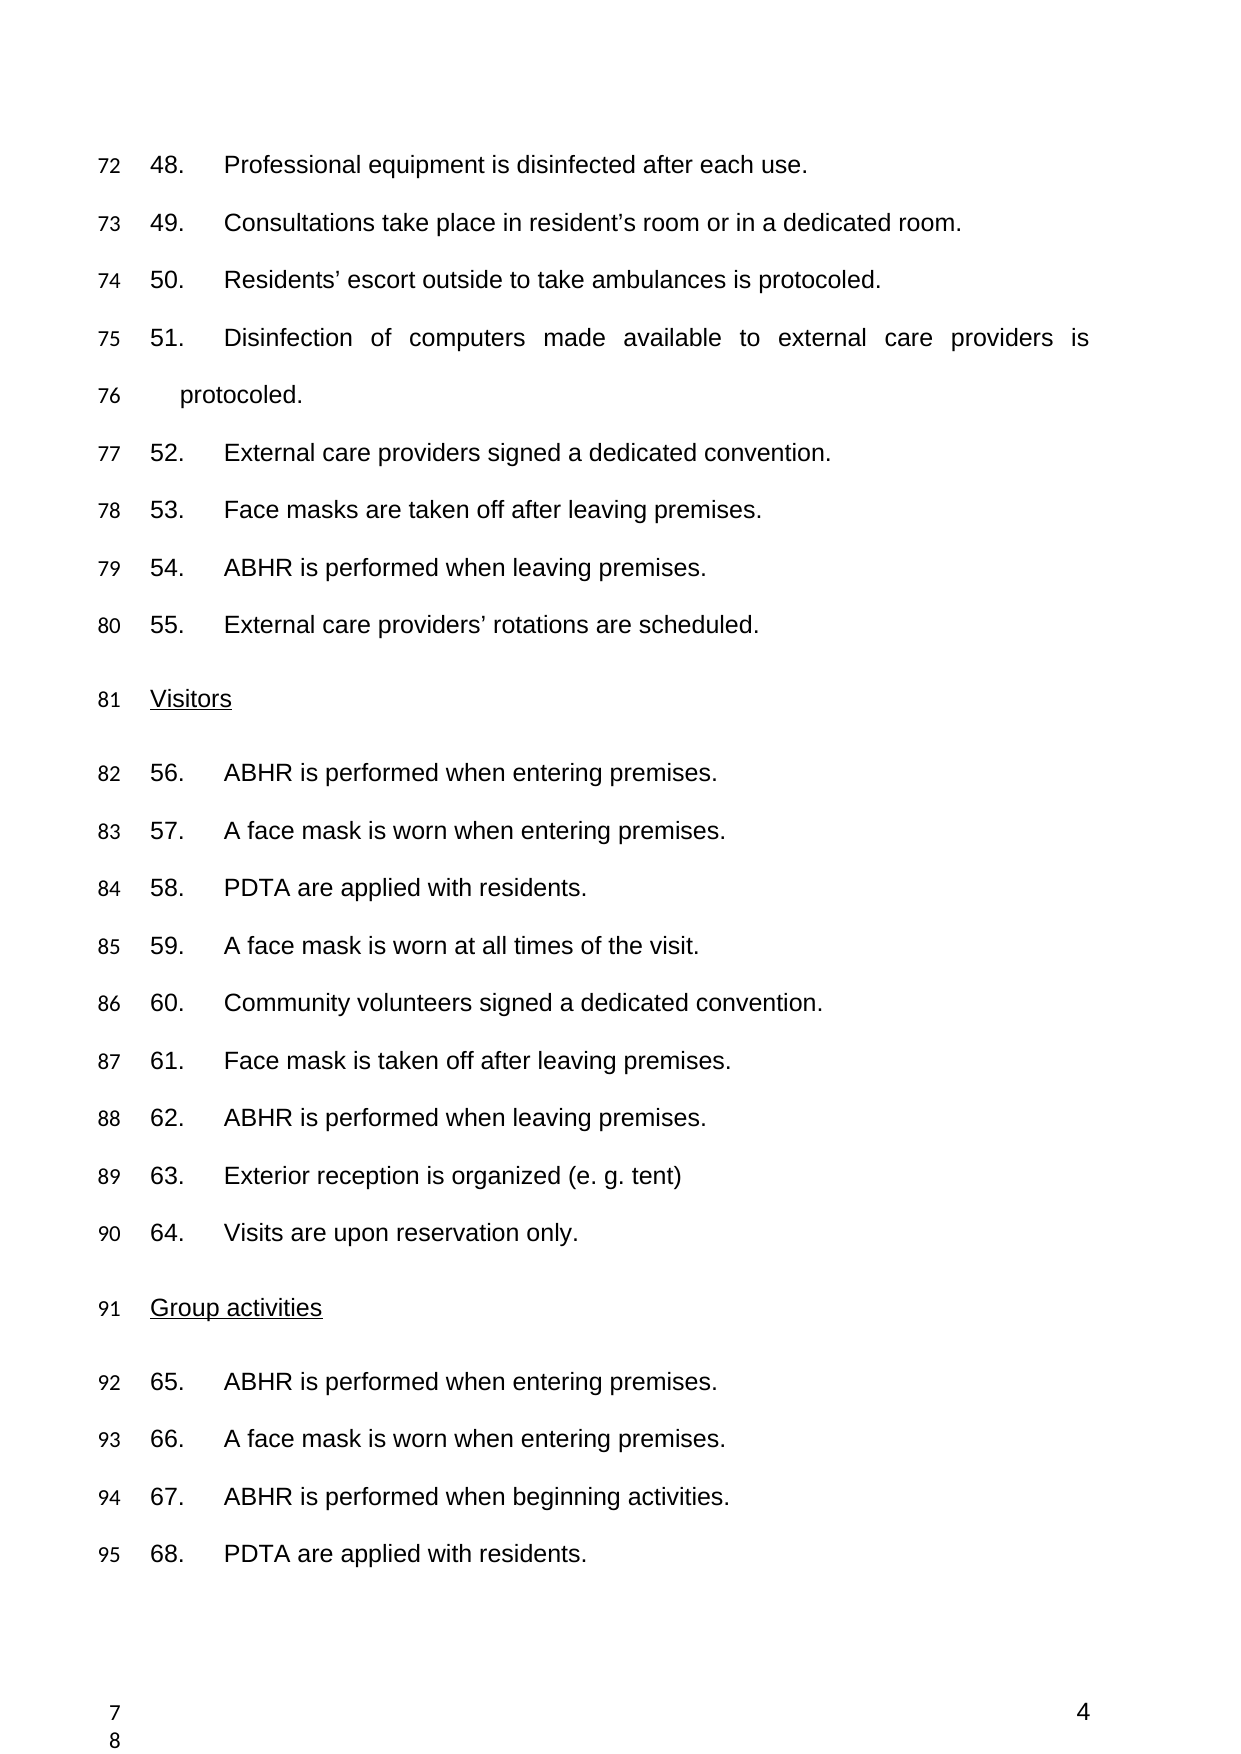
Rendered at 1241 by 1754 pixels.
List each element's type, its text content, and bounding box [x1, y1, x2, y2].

list A face mask is worn at all times of the visit. [150, 931, 1090, 959]
list Face mask is taken off after leaving premises. [150, 1046, 1090, 1074]
list ABHR is performed when beginning activities. [150, 1482, 1090, 1510]
list Disinfection of computers made available to external care providers is protocoled. [150, 322, 1090, 409]
list ABHR is performed when leaving premises. [150, 1103, 1090, 1132]
list External care providers signed a dedicated convention. [150, 437, 1090, 466]
list Community volunteers signed a dedicated convention. [150, 988, 1090, 1017]
list PDTA are applied with residents. [150, 873, 1090, 902]
list ABHR is performed when leaving premises. [150, 552, 1090, 581]
list Professional equipment is disinfected after each use. [150, 150, 1090, 179]
text Group activities [150, 1292, 1090, 1321]
list Visits are upon reservation only. [150, 1218, 1090, 1247]
list Exterior reception is organized (e. g. tent) [150, 1161, 1090, 1189]
list Face masks are taken off after leaving premises. [150, 495, 1090, 524]
list ABHR is performed when entering premises. [150, 758, 1090, 787]
text Visitors [150, 684, 1090, 713]
list A face mask is worn when entering premises. [150, 1424, 1090, 1453]
list A face mask is worn when entering premises. [150, 816, 1090, 844]
list ABHR is performed when entering premises. [150, 1367, 1090, 1395]
list External care providers’ rotations are scheduled. [150, 610, 1090, 639]
list Residents’ escort outside to take ambulances is protocoled. [150, 265, 1090, 294]
list PDTA are applied with residents. [150, 1539, 1090, 1568]
list Consultations take place in resident’s room or in a dedicated room. [150, 207, 1090, 236]
